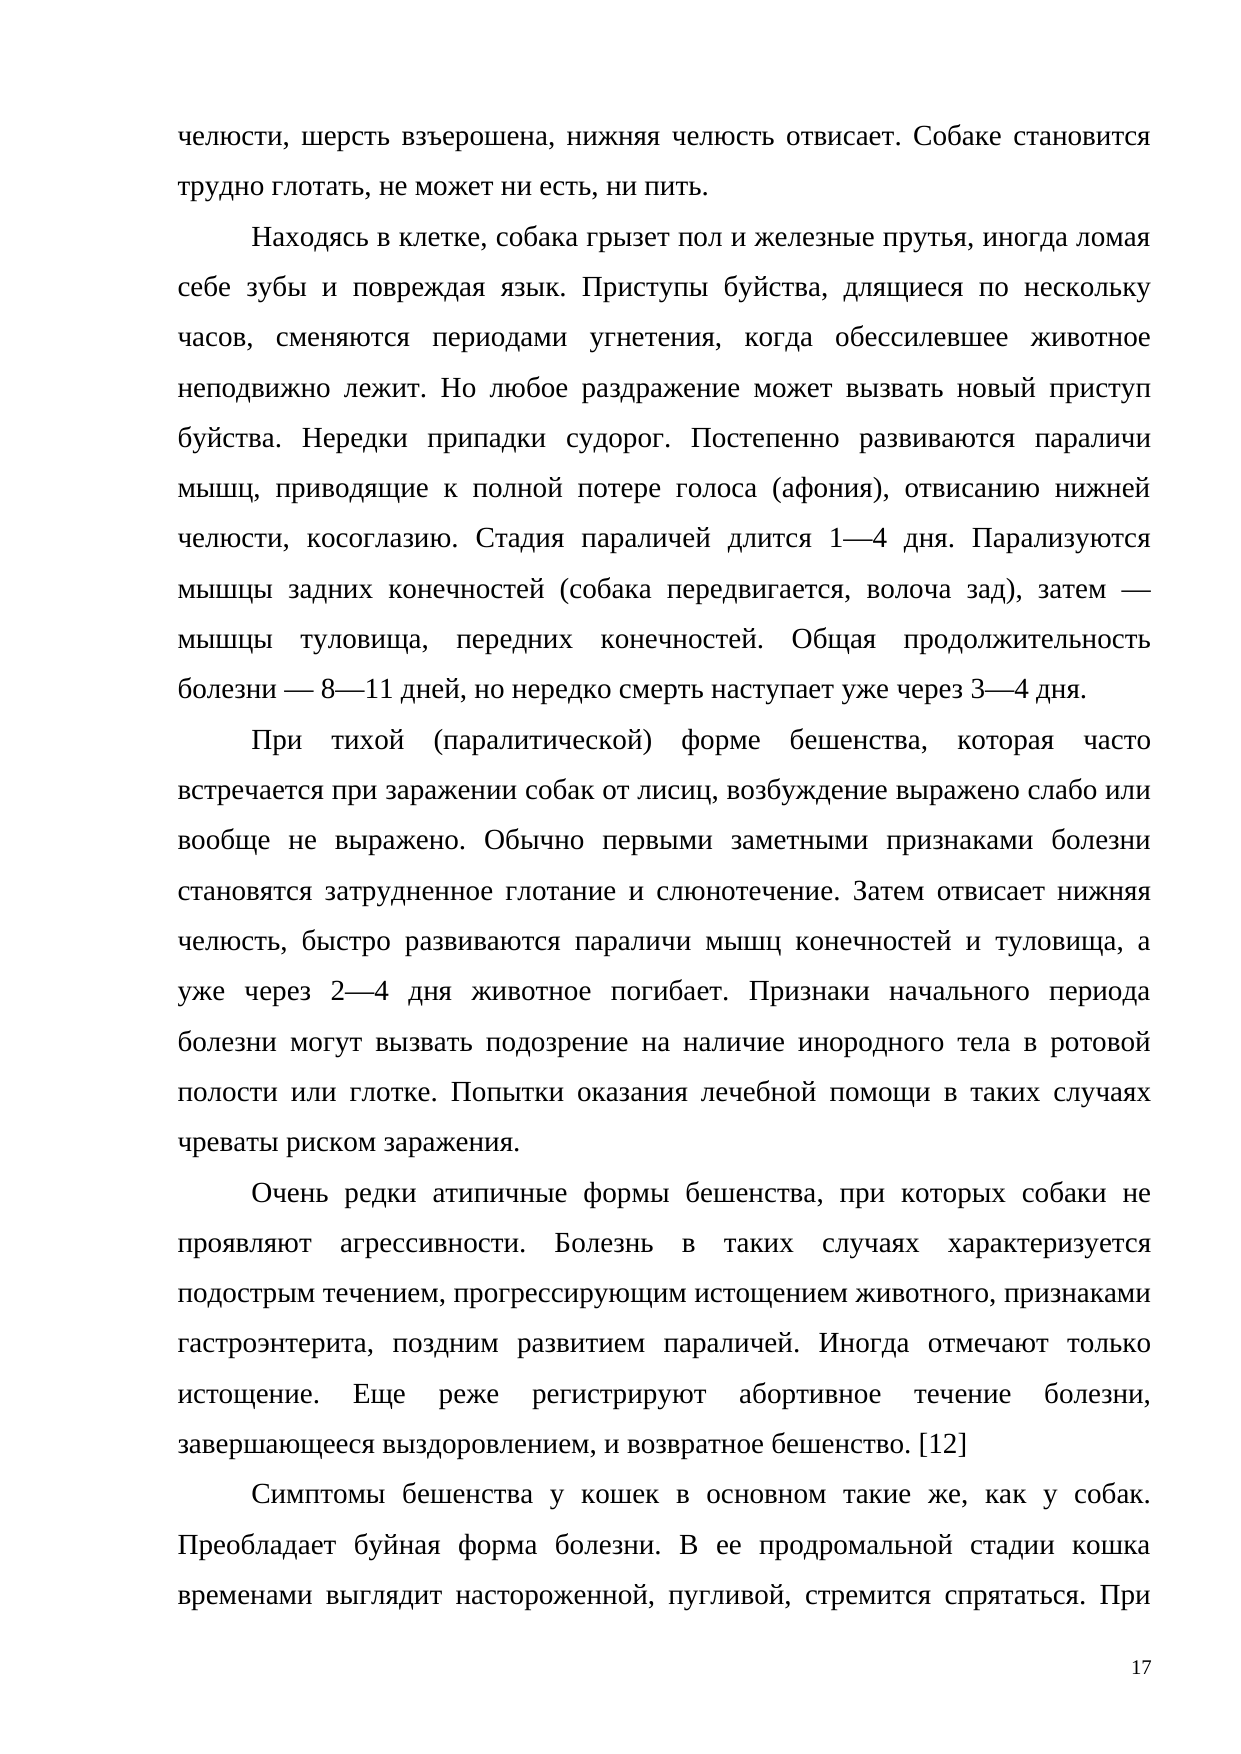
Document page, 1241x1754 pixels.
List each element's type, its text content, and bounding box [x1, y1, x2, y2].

text Очень редки атипичные формы бешенства, при которых собаки не проявляют агрессивности. Болезнь в таких случаях характеризуется подострым течением, прогрессирующим истощением животного, признаками гастроэнтерита, поздним развитием параличей. Иногда отмечают только истощение. Еще реже регистрируют абортивное течение болезни, завершающееся выздоровлением, и возвратное бешенство. [12] [177, 1175, 1152, 1460]
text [177, 118, 1152, 202]
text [177, 1477, 1152, 1611]
text При тихой (паралитической) форме бешенства, которая часто встречается при заражении собак от лисиц, возбуждение выражено слабо или вообще не выражено. Обычно первыми заметными признаками болезни становятся затрудненное глотание и слюнотечение. Затем отвисает нижняя челюсть, быстро развиваются параличи мышц конечностей и туловища, а уже через 2—4 дня животное погибает. Признаки начального периода болезни могут вызвать подозрение на наличие инородного тела в ротовой полости или глотке. Попытки оказания лечебной помощи в таких случаях чреваты риском заражения. [177, 722, 1152, 1158]
text Находясь в клетке, собака грызет пол и железные прутья, иногда ломая себе зубы и повреждая язык. Приступы буйства, длящиеся по нескольку часов, сменяются периодами угнетения, когда обессилевшее животное неподвижно лежит. Но любое раздражение может вызвать новый приступ буйства. Нередки припадки судорог. Постепенно развиваются параличи мышц, приводящие к полной потере голоса (афония), отвисанию нижней челюсти, косоглазию. Стадия параличей длится 1—4 дня. Парализуются мышцы задних конечностей (собака передвигается, волоча зад), затем — мышцы туловища, передних конечностей. Общая продолжительность болезни — 8—11 дней, но нередко смерть наступает уже через 3—4 дня. [177, 219, 1152, 705]
